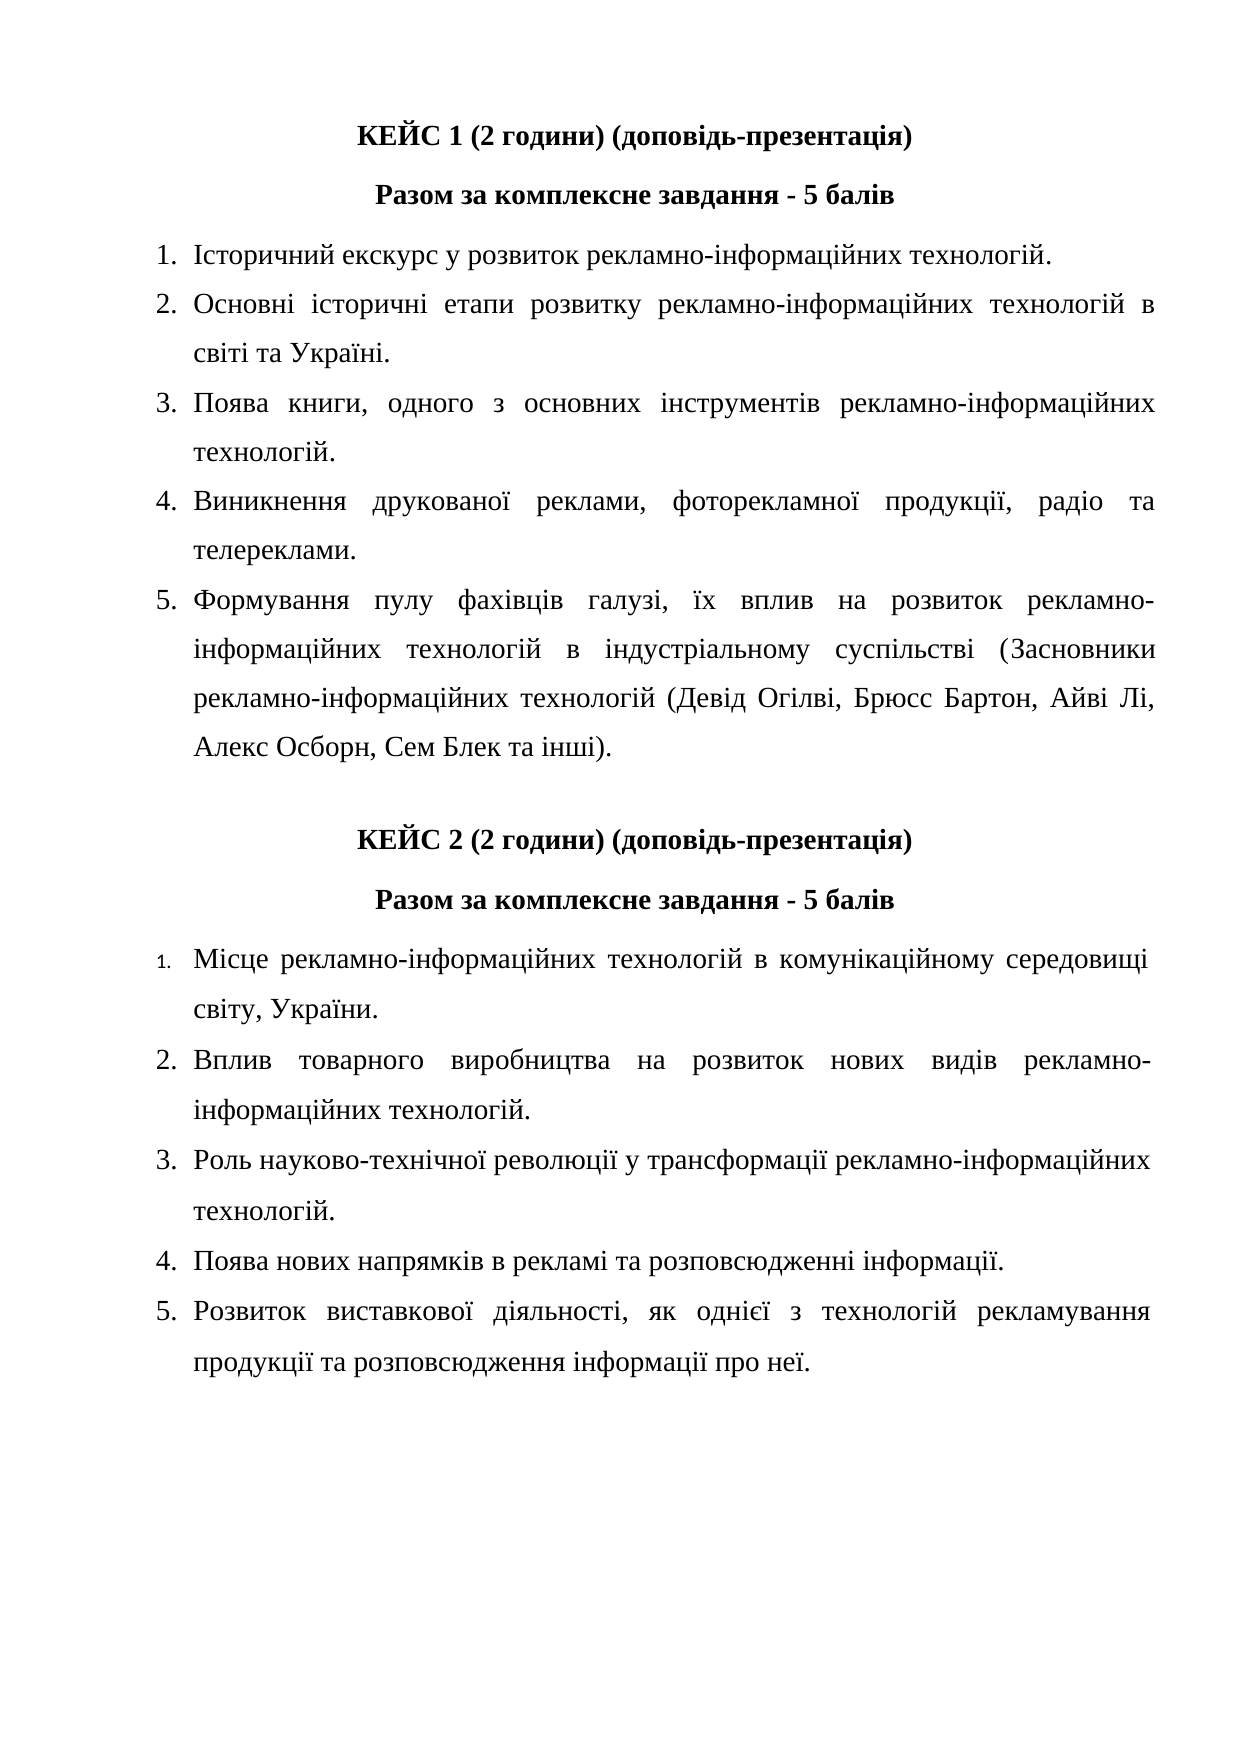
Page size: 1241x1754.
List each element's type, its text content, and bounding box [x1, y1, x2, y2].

list Роль науково-технічної революції у трансформації рекламно-інформаційних технологій. [156, 1142, 1152, 1226]
text Разом за комплексне завдання - 5 балів [118, 882, 1152, 915]
list Розвиток виставкової діяльності, як однієї з технологій рекламування продукції та розповсюдження інформації про неї. [156, 1293, 1152, 1377]
text Разом за комплексне завдання - 5 балів [118, 177, 1152, 211]
text КЕЙС 2 (2 години) (доповідь-презентація) [118, 822, 1152, 856]
list Виникнення друкованої реклами, фоторекламної продукції, радіо та телереклами. [156, 483, 1156, 566]
list Місце рекламно-інформаційних технологій в комунікаційному середовищі світу, України. [156, 941, 1149, 1025]
text КЕЙС 1 (2 години) (доповідь-презентація) [118, 118, 1152, 152]
list Історичний екскурс у розвиток рекламно-інформаційних технологій. [156, 237, 1156, 270]
list Поява книги, одного з основних інструментів рекламно-інформаційних технологій. [156, 385, 1156, 467]
list Вплив товарного виробництва на розвиток нових видів рекламно-інформаційних технологій. [156, 1042, 1152, 1126]
list Формування пулу фахівців галузі, їх вплив на розвиток рекламно-інформаційних технологій в індустріальному суспільстві (Засновники рекламно-інформаційних технологій (Девід Огілві, Брюсс Бартон, Айві Лі, Алекс Осборн, Сем Блек та інші). [156, 582, 1156, 763]
list Поява нових напрямків в рекламі та розповсюдженні інформації. [156, 1243, 1152, 1277]
list Основні історичні етапи розвитку рекламно-інформаційних технологій в світі та Україні. [156, 286, 1156, 369]
